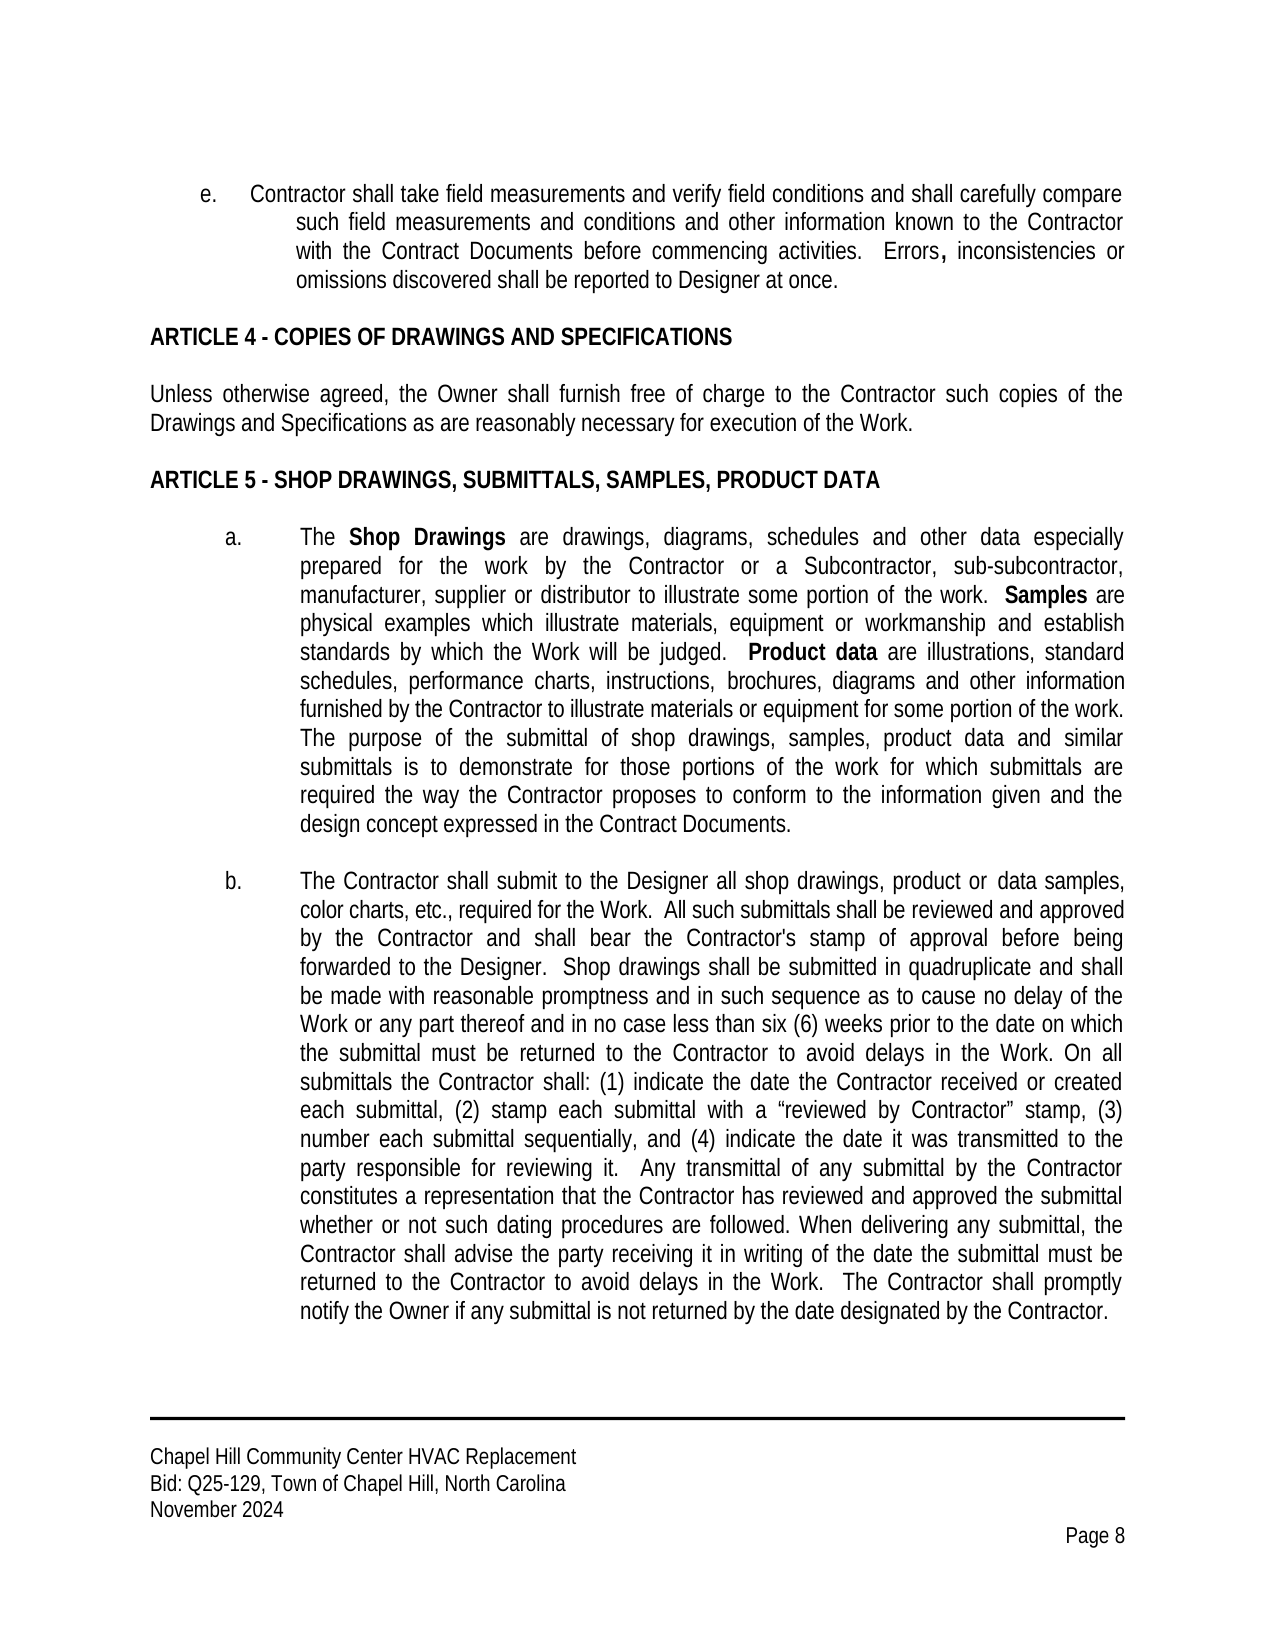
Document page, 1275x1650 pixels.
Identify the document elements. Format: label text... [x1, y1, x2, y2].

text ARTICLE 5 - SHOP DRAWINGS, SUBMITTALS, SAMPLES, PRODUCT DATA [150, 465, 1125, 494]
text b. The Contractor shall submit to the Designer all shop drawings, product or data samples, color charts, etc., required for the Work. All such submittals shall be reviewed and approved by the Contractor and shall bear the Contractor's stamp of approval before being forwarded to the Designer. Shop drawings shall be submitted in quadruplicate and shall be made with reasonable promptness and in such sequence as to cause no delay of the Work or any part thereof and in no case less than six (6) weeks prior to the date on which the submittal must be returned to the Contractor to avoid delays in the Work. On all submittals the Contractor shall: (1) indicate the date the Contractor received or created each submittal, (2) stamp each submittal with a “reviewed by Contractor” stamp, (3) number each submittal sequentially, and (4) indicate the date it was transmitted to the party responsible for reviewing it. Any transmittal of any submittal by the Contractor constitutes a representation that the Contractor has reviewed and approved the submittal whether or not such dating procedures are followed. When delivering any submittal, the Contractor shall advise the party receiving it in writing of the date the submittal must be returned to the Contractor to avoid delays in the Work. The Contractor shall promptly notify the Owner if any submittal is not returned by the date designated by the Contractor. [225, 866, 1125, 1324]
list Contractor shall take field measurements and verify field conditions and shall carefully compare such field measurements and conditions and other information known to the Contractor with the Contract Documents before commencing activities. Errors, inconsistencies or omissions discovered shall be reported to Designer at once. [200, 179, 1125, 293]
text ARTICLE 4 - COPIES OF DRAWINGS AND SPECIFICATIONS [150, 322, 1125, 351]
text Unless otherwise agreed, the Owner shall furnish free of charge to the Contractor such copies of the Drawings and Specifications as are reasonably necessary for execution of the Work. [150, 379, 1125, 436]
text a. The Shop Drawings are drawings, diagrams, schedules and other data especially prepared for the work by the Contractor or a Subcontractor, sub-subcontractor, manufacturer, supplier or distributor to illustrate some portion of the work. Samples are physical examples which illustrate materials, equipment or workmanship and establish standards by which the Work will be judged. Product data are illustrations, standard schedules, performance charts, instructions, brochures, diagrams and other information furnished by the Contractor to illustrate materials or equipment for some portion of the work. The purpose of the submittal of shop drawings, samples, product data and similar submittals is to demonstrate for those portions of the work for which submittals are required the way the Contractor proposes to conform to the information given and the design concept expressed in the Contract Documents. [225, 522, 1125, 837]
